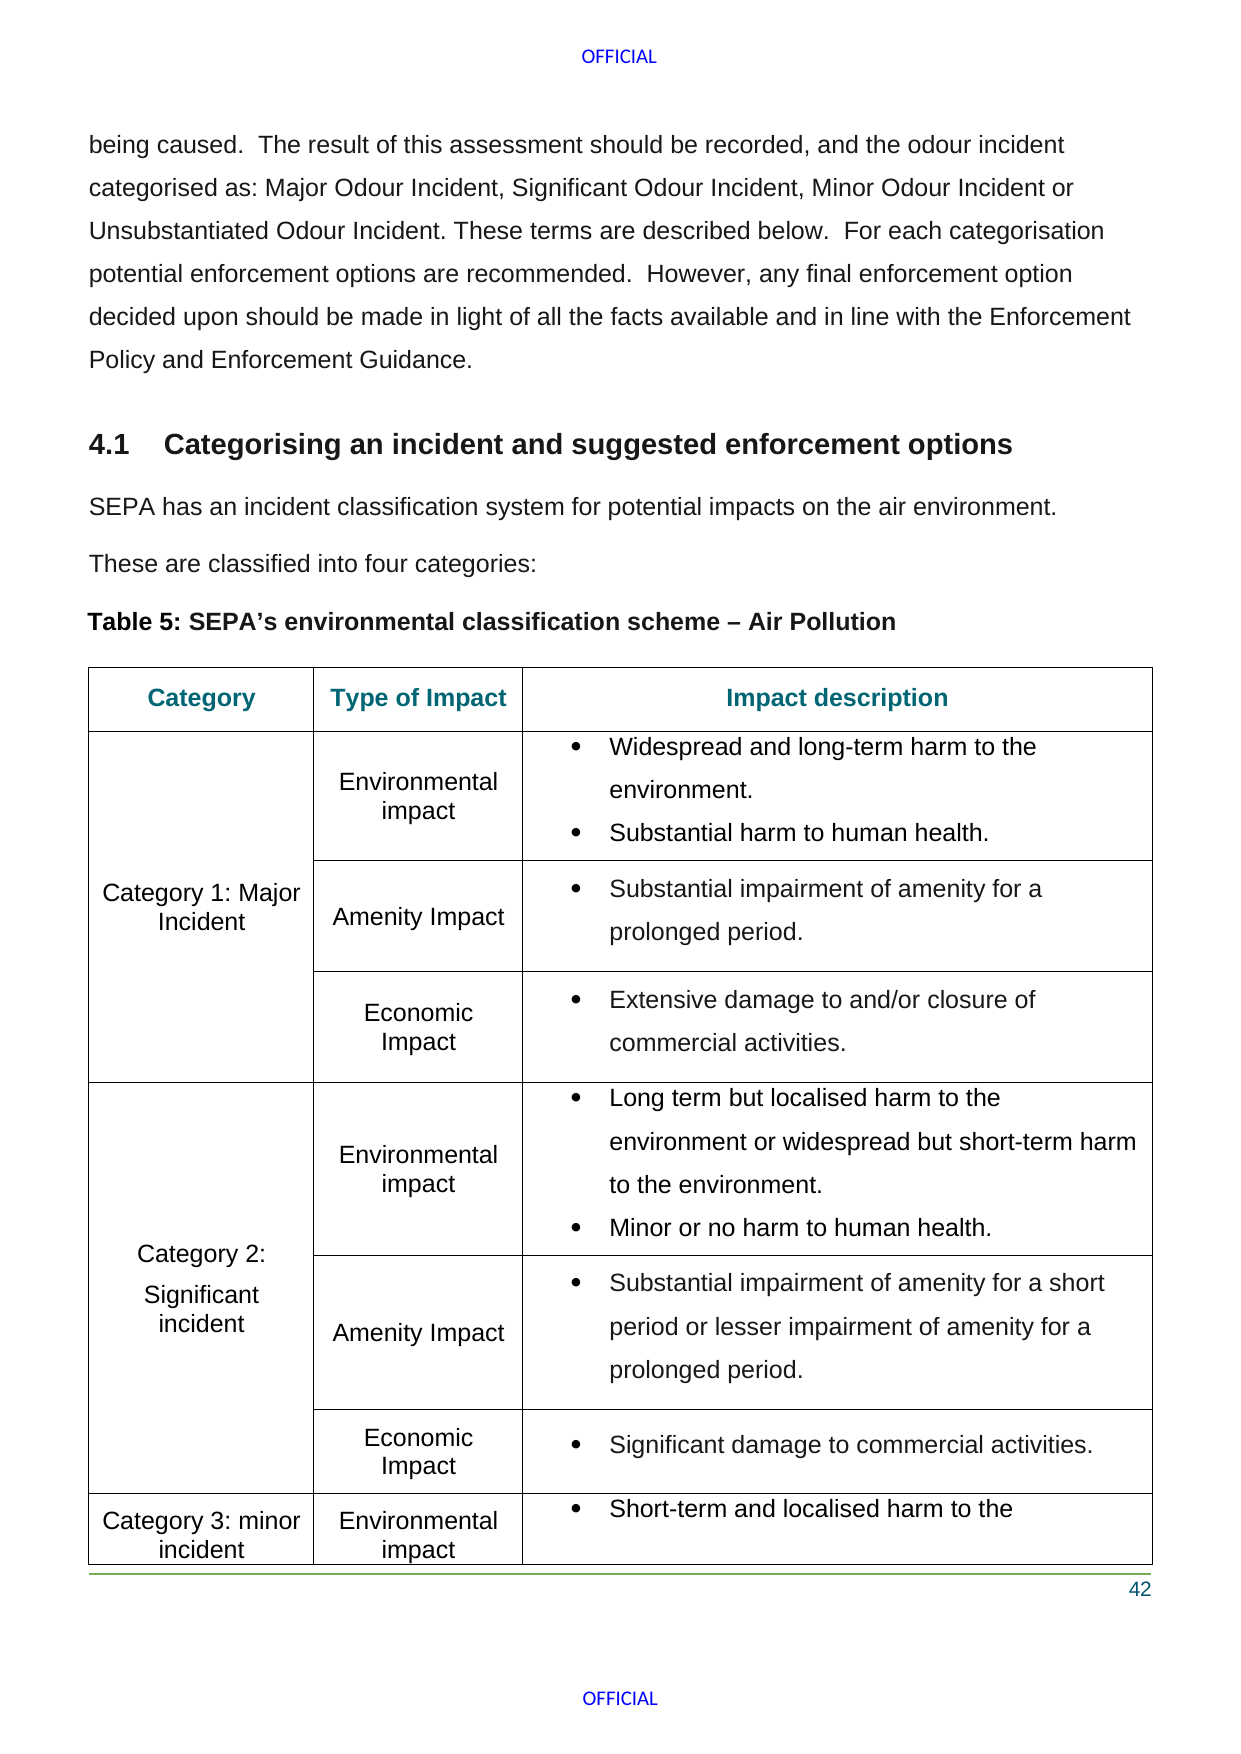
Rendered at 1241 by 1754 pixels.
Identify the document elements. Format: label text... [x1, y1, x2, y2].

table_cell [523, 1494, 1152, 1564]
table_cell Category 2: Significant incident [89, 1083, 313, 1493]
table_cell Environmental impact [314, 1494, 522, 1564]
text These are classified into four categories: [88, 549, 1151, 578]
table_cell Substantial impairment of amenity for a short period or lesser impairment of amenity for a prolonged period. [523, 1256, 1152, 1409]
table_cell Substantial impairment of amenity for a prolonged period. [523, 861, 1152, 971]
subtitle 4.1 Categorising an incident and suggested enforcement options [89, 427, 1151, 460]
table_cell Amenity Impact [314, 861, 522, 971]
table_cell Economic Impact [314, 1410, 522, 1493]
text Table 5: SEPA’s environmental classification scheme – Air Pollution [87, 607, 1151, 635]
table_cell Widespread and long-term harm to the environment. Substantial harm to human health. [523, 732, 1152, 860]
table_cell Significant damage to commercial activities. [523, 1410, 1152, 1493]
table_header Impact description [523, 668, 1152, 731]
table_cell Category 3: minor incident [89, 1494, 313, 1564]
table_header Category [89, 668, 313, 731]
table_cell Extensive damage to and/or closure of commercial activities. [523, 972, 1152, 1082]
table_cell Amenity Impact [314, 1256, 522, 1409]
text SEPA has an incident classification system for potential impacts on the air environment. [88, 492, 1151, 520]
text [88, 130, 1151, 374]
table_cell Economic Impact [314, 972, 522, 1082]
table_cell Environmental impact [314, 1083, 522, 1255]
table_header Type of Impact [314, 668, 522, 731]
table_cell Environmental impact [314, 732, 522, 860]
table_cell Long term but localised harm to the environment or widespread but short-term harm to the environment. Minor or no harm to human health. [523, 1083, 1152, 1255]
table_cell Category 1: Major Incident [89, 732, 313, 1082]
